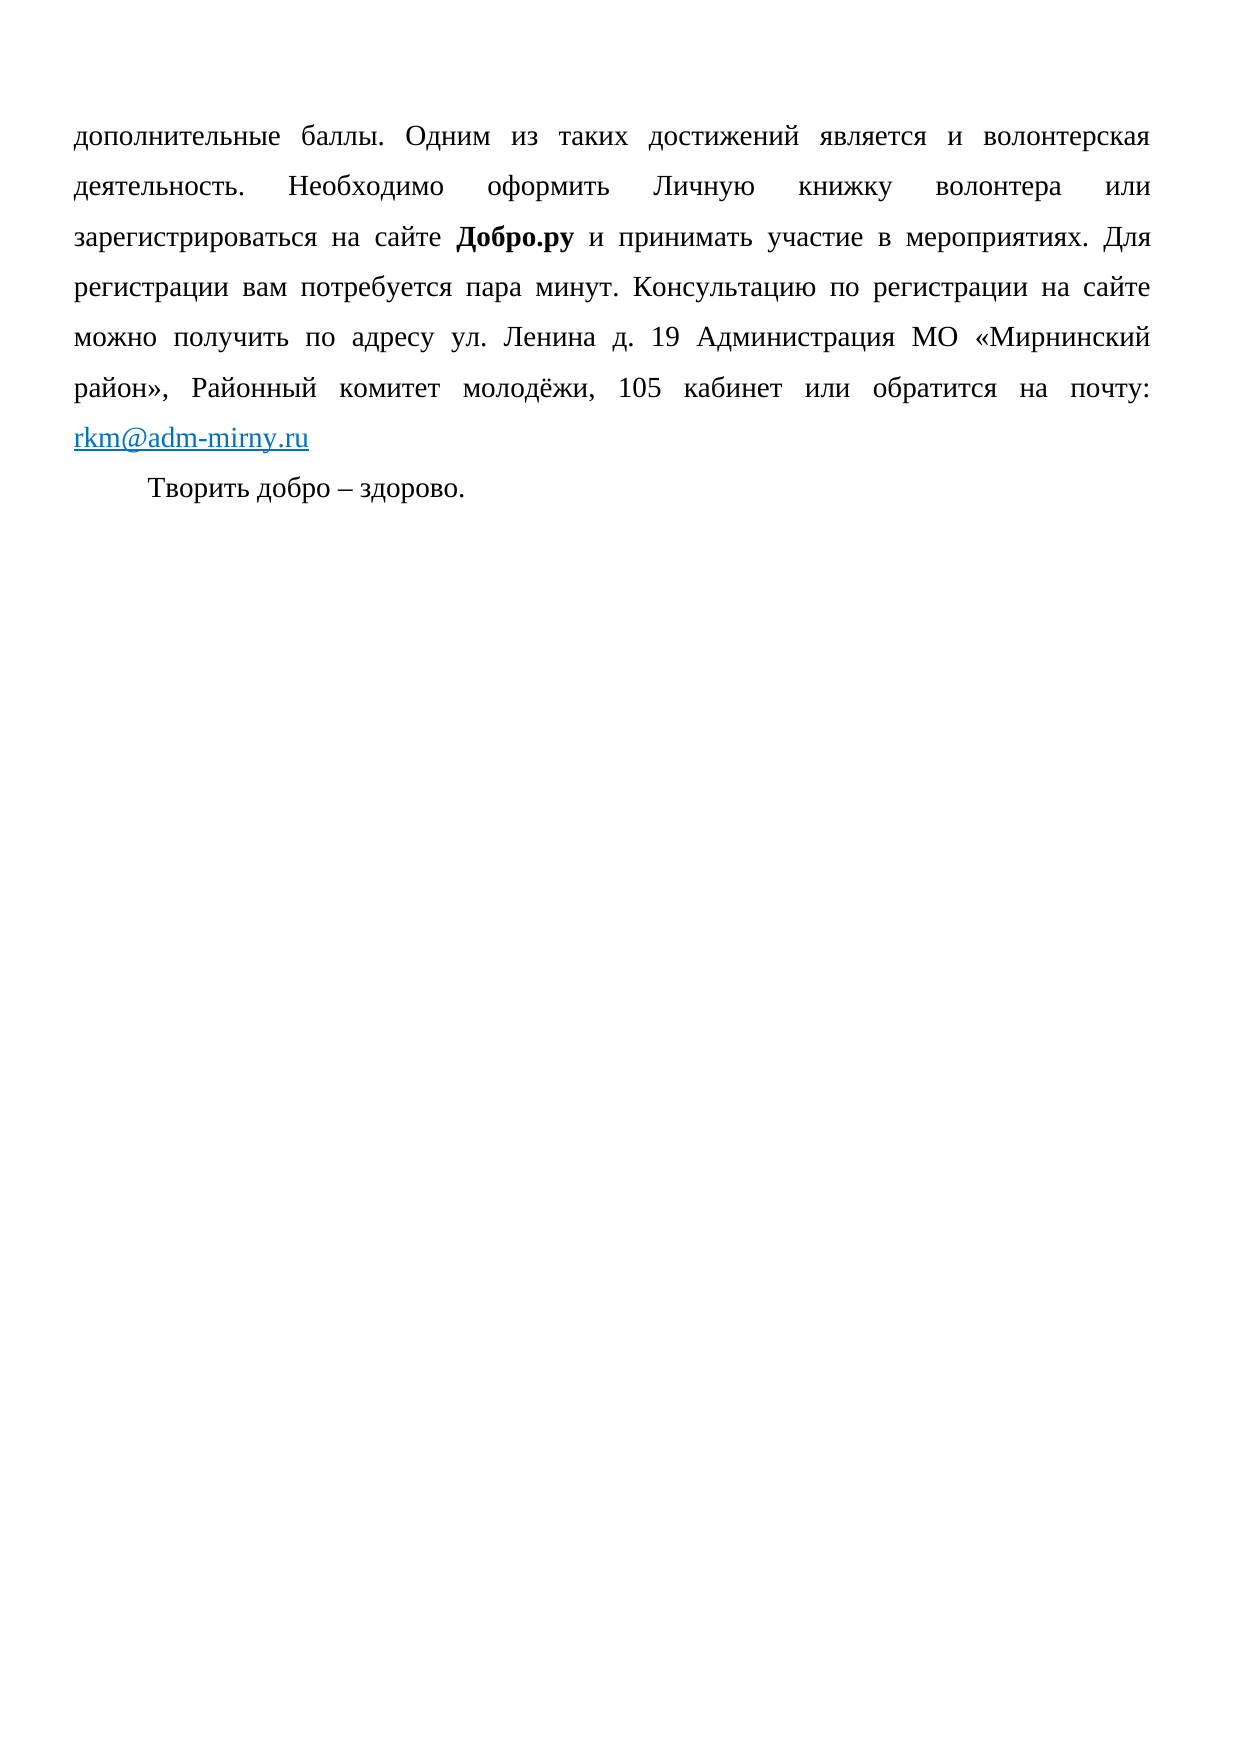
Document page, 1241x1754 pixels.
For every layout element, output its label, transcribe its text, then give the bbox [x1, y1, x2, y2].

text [74, 118, 1152, 453]
text Творить добро – здорово. [74, 470, 1152, 504]
